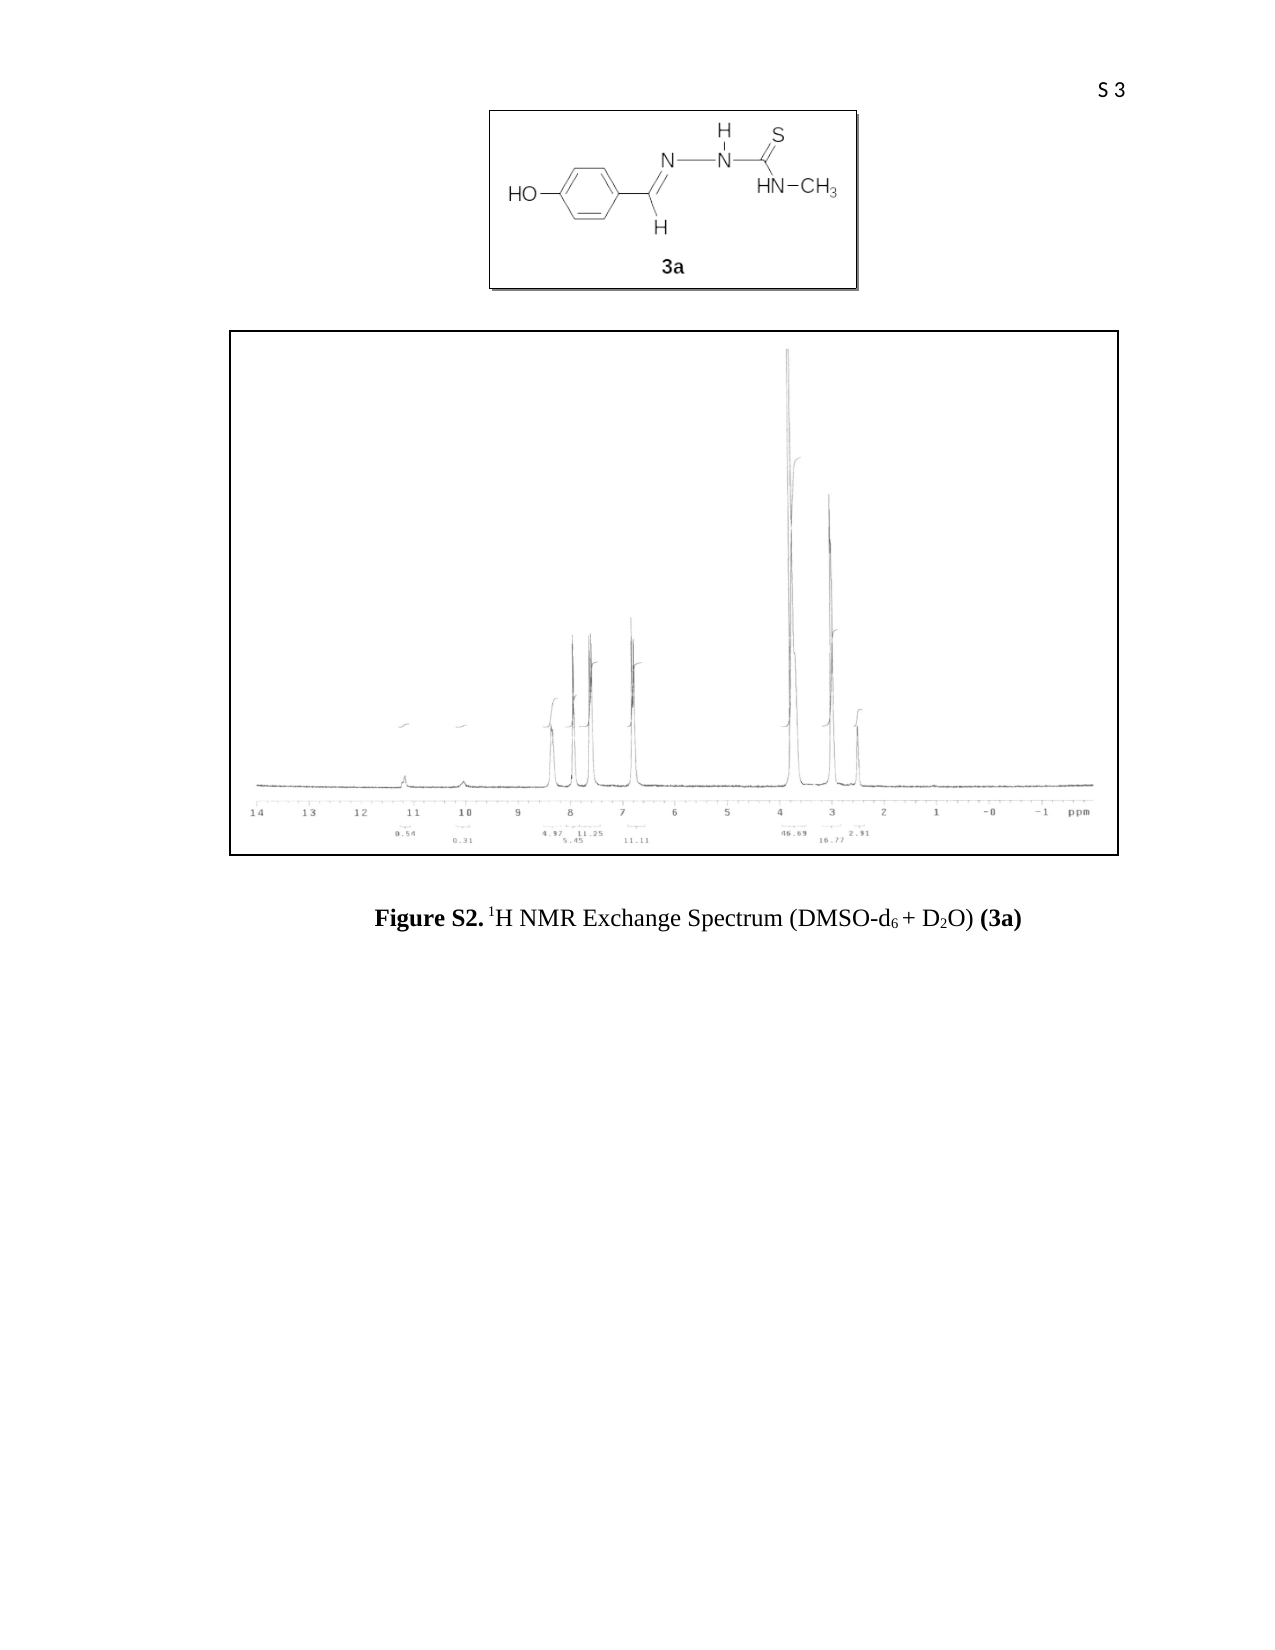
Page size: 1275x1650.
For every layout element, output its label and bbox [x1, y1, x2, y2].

picture [233, 332, 1117, 854]
